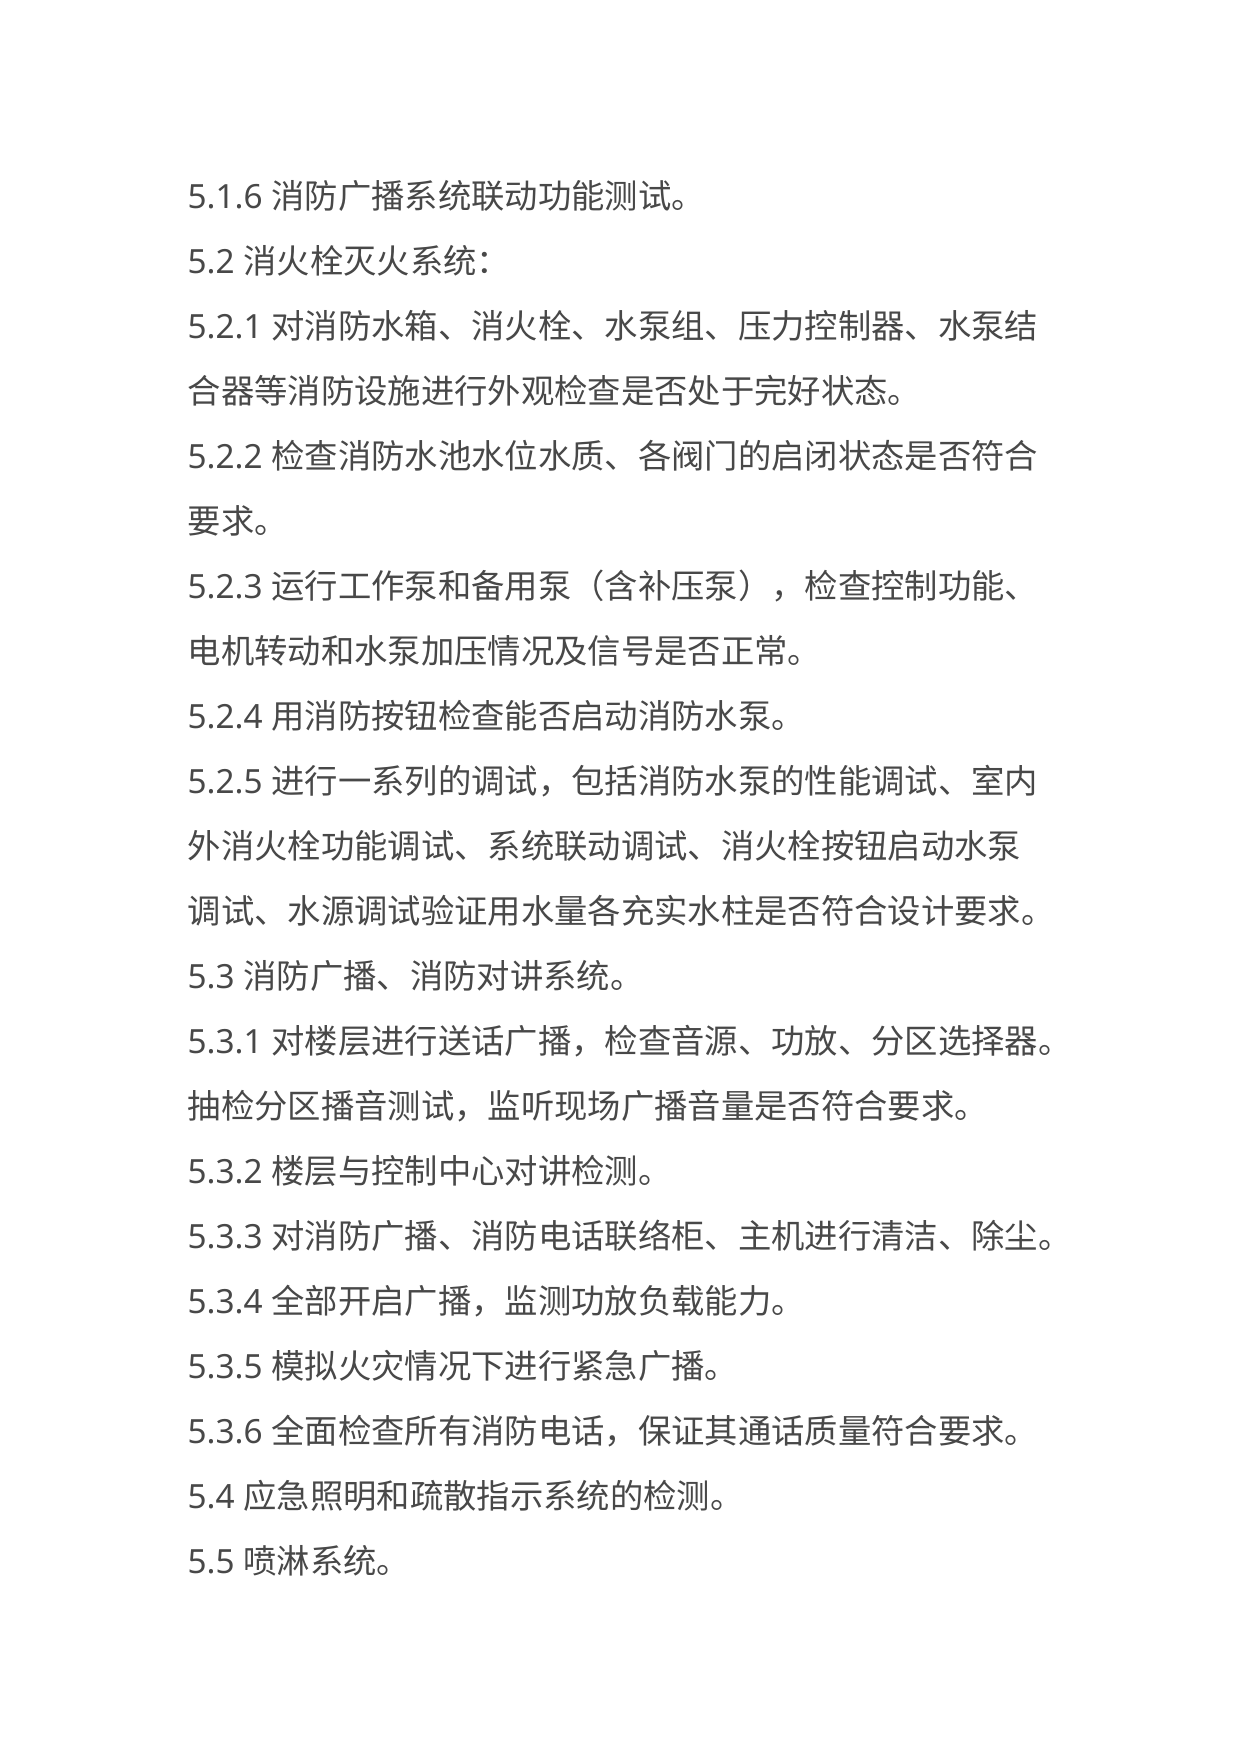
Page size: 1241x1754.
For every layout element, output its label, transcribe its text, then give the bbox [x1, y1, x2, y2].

text 5.2.2 检查消防水池水位水质、各阀门的启闭状态是否符合要求。 [187, 422, 1051, 552]
text 5.3.2 楼层与控制中心对讲检测。 [187, 1137, 1051, 1202]
text 5.2.3 运行工作泵和备用泵（含补压泵），检查控制功能、电机转动和水泵加压情况及信号是否正常。 [187, 552, 1051, 682]
text 5.2.4 用消防按钮检查能否启动消防水泵。 [187, 682, 1051, 747]
text 5.2.1 对消防水箱、消火栓、水泵组、压力控制器、水泵结合器等消防设施进行外观检查是否处于完好状态。 [187, 292, 1051, 422]
text 5.3.5 模拟火灾情况下进行紧急广播。 [187, 1332, 1051, 1397]
text 5.3.1 对楼层进行送话广播，检查音源、功放、分区选择器。抽检分区播音测试，监听现场广播音量是否符合要求。 [187, 1007, 1051, 1137]
text 5.1.6 消防广播系统联动功能测试。 [187, 162, 1051, 227]
text 5.3.4 全部开启广播，监测功放负载能力。 [187, 1267, 1051, 1332]
text 5.4 应急照明和疏散指示系统的检测。 [187, 1462, 1051, 1527]
text 5.5 喷淋系统。 [187, 1527, 1051, 1592]
text 5.3.6 全面检查所有消防电话，保证其通话质量符合要求。 [187, 1397, 1051, 1462]
text 5.3 消防广播、消防对讲系统。 [187, 942, 1051, 1007]
text 5.2 消火栓灭火系统： [187, 227, 1051, 292]
text 5.3.3 对消防广播、消防电话联络柜、主机进行清洁、除尘。 [187, 1202, 1051, 1267]
text 5.2.5 进行一系列的调试，包括消防水泵的性能调试、室内外消火栓功能调试、系统联动调试、消火栓按钮启动水泵调试、水源调试验证用水量各充实水柱是否符合设计要求。 [187, 747, 1051, 942]
